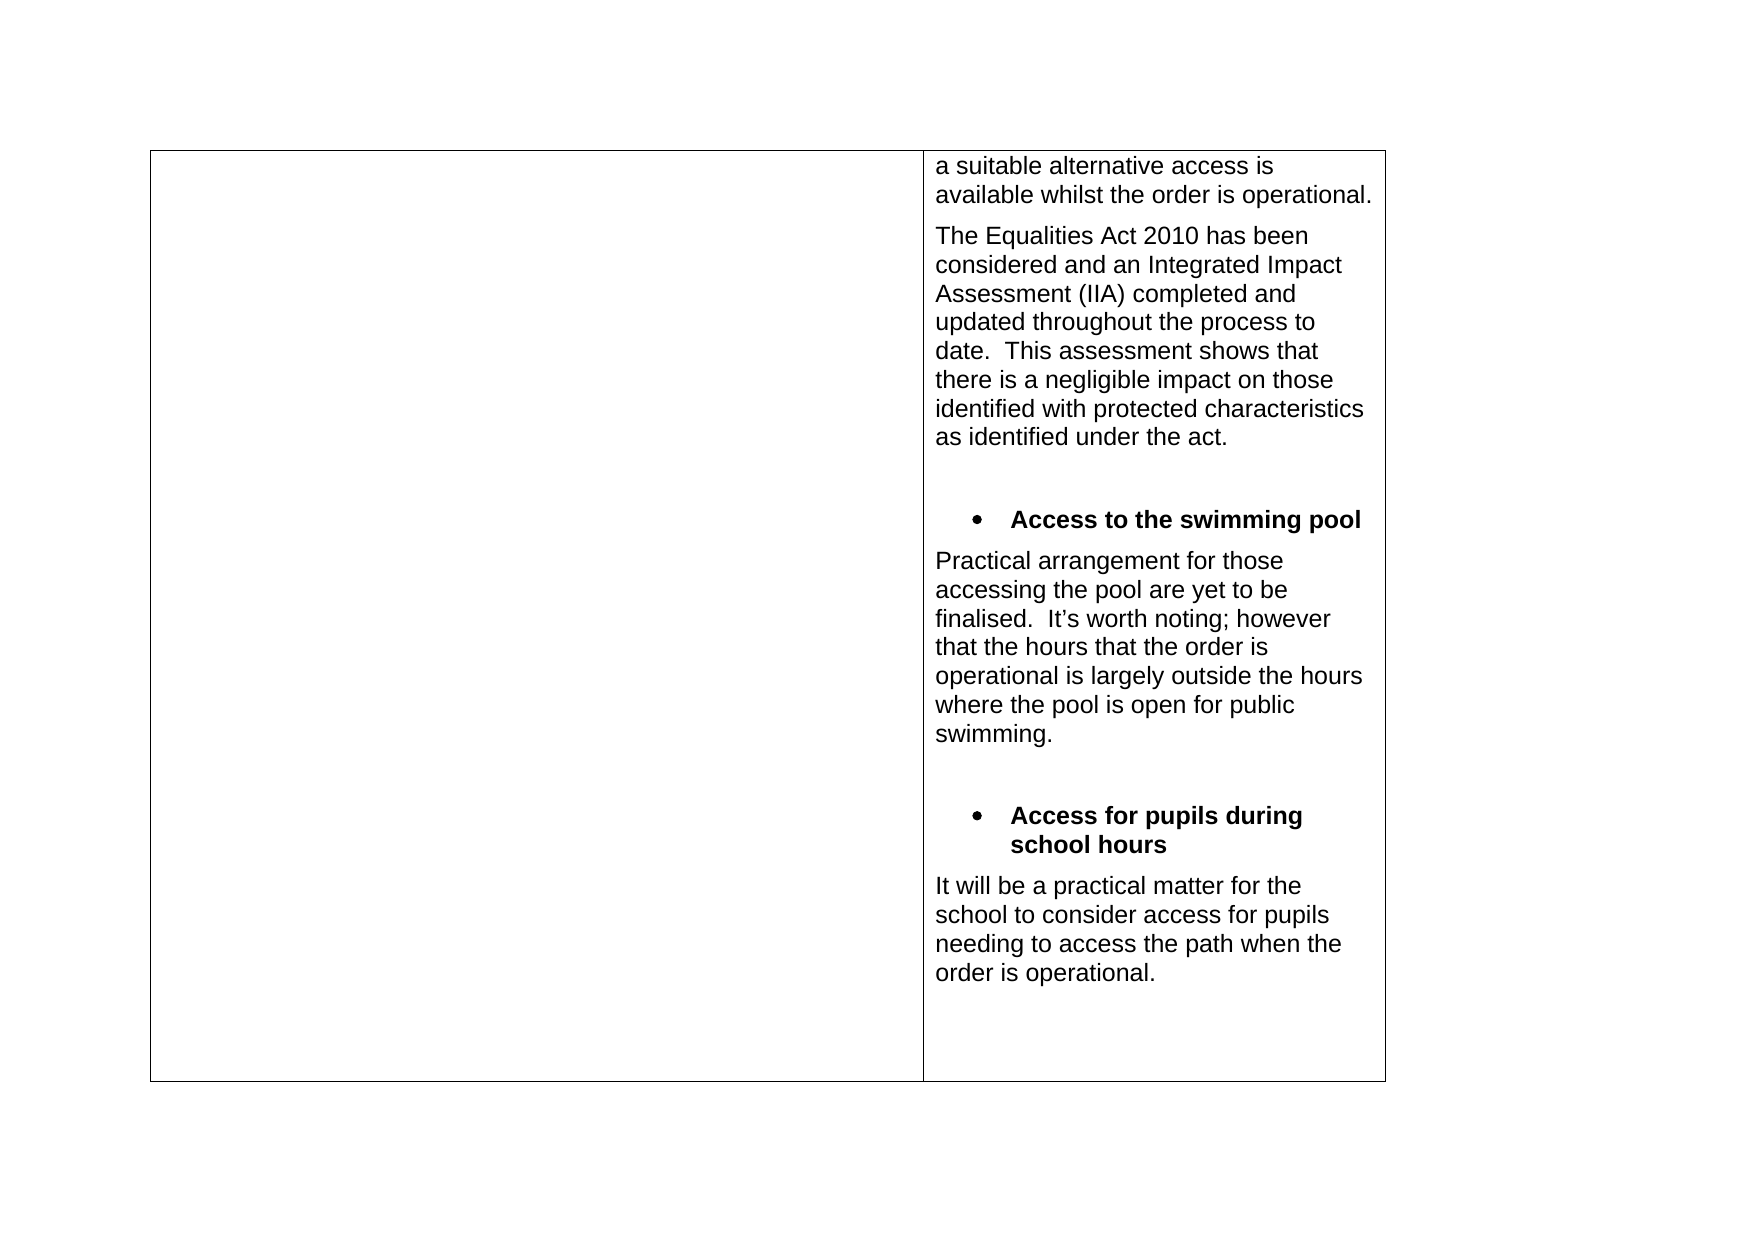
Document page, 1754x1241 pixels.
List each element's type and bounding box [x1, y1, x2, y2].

table_cell [151, 151, 923, 1081]
table_cell [924, 151, 1385, 1081]
